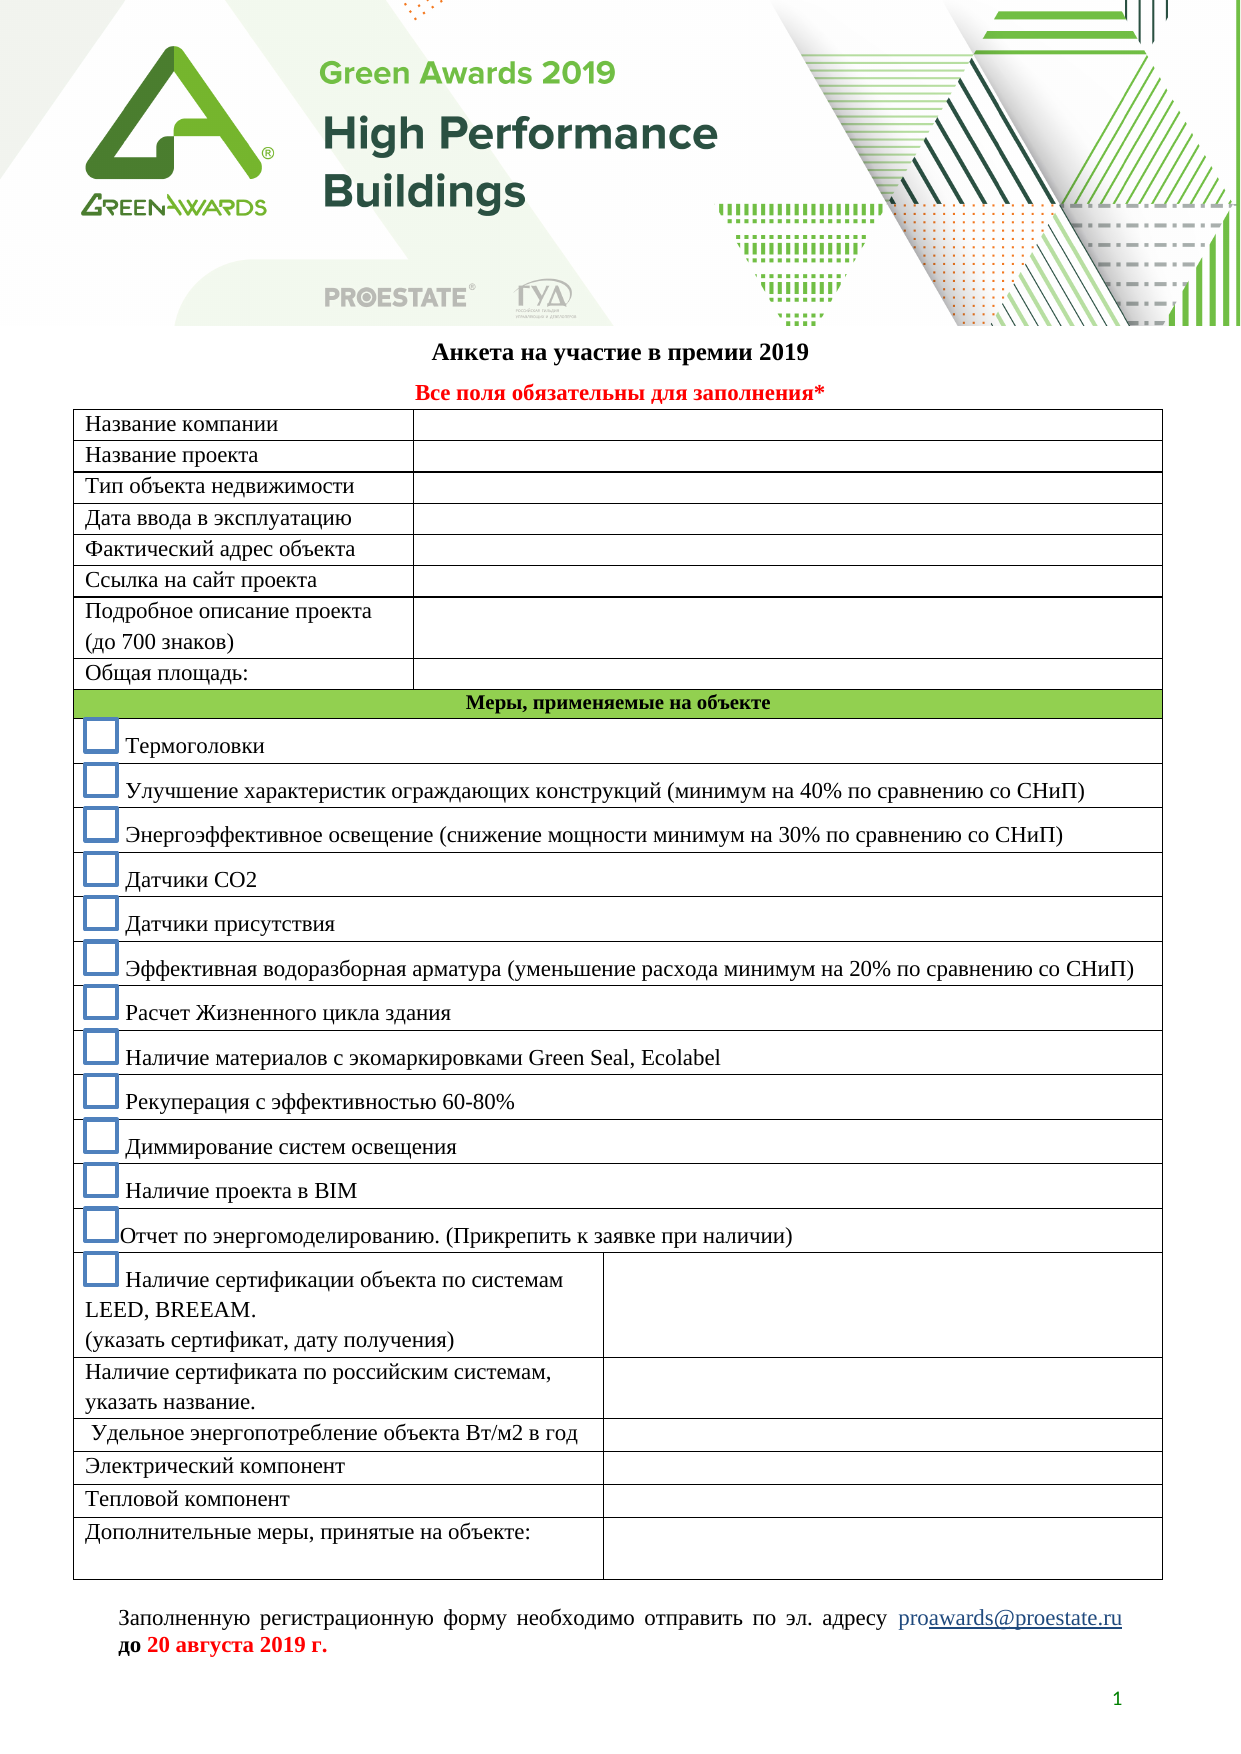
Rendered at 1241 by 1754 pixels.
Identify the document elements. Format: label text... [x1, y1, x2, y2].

text Анкета на участие в премии 2019 [118, 337, 1122, 366]
table_cell Наличие сертификации объекта по системам LEED, BREEAM. (указать сертификат, дату получения) [74, 1253, 603, 1357]
table_cell Удельное энергопотребление объекта Вт/м2 в год [74, 1419, 603, 1451]
table_cell Электрический компонент [74, 1452, 603, 1484]
table_cell [604, 1485, 1162, 1517]
table_cell Подробное описание проекта (до 700 знаков) [74, 598, 413, 658]
table_cell Наличие проекта в BIM [74, 1164, 1162, 1207]
table_cell Расчет Жизненного цикла здания [74, 986, 1162, 1029]
table_cell [414, 598, 1162, 658]
table_cell [604, 1518, 1162, 1578]
text Все поля обязательны для заполнения* [118, 379, 1122, 405]
table_cell Диммирование систем освещения [74, 1120, 1162, 1163]
table_cell [604, 1253, 1162, 1357]
table_cell [414, 566, 1162, 596]
table_cell Тип объекта недвижимости [74, 473, 413, 503]
table_cell [414, 504, 1162, 534]
table_header [414, 410, 1162, 440]
table_cell Меры, применяемые на объекте [74, 690, 1162, 718]
picture [0, 0, 1241, 326]
table_cell Фактический адрес объекта [74, 535, 413, 565]
table_cell [604, 1358, 1162, 1418]
table_header Название компании [74, 410, 413, 440]
table_cell Датчики CO2 [74, 853, 1162, 896]
table_cell Термоголовки [74, 719, 1162, 763]
table_cell [604, 1419, 1162, 1451]
table_cell [414, 535, 1162, 565]
table_cell Рекуперация с эффективностью 60-80% [74, 1075, 1162, 1118]
table_cell [604, 1452, 1162, 1484]
table_cell [414, 473, 1162, 503]
text Заполненную регистрационную форму необходимо отправить по эл. адресу proawards@proestate.ru до 20 августа 2019 г. [118, 1604, 1122, 1657]
table_cell Тепловой компонент [74, 1485, 603, 1517]
table_cell Наличие материалов с экомаркировками Green Seal, Ecolabel [74, 1031, 1162, 1074]
table_cell Наличие сертификата по российским системам, указать название. [74, 1358, 603, 1418]
table_cell Датчики присутствия [74, 897, 1162, 941]
table_cell [414, 441, 1162, 471]
table_cell Дополнительные меры, принятые на объекте: [74, 1518, 603, 1578]
table_cell Улучшение характеристик ограждающих конструкций (минимум на 40% по сравнению со СНиП) [74, 764, 1162, 807]
table_cell Эффективная водоразборная арматура (уменьшение расхода минимум на 20% по сравнению со СНиП) [74, 942, 1162, 985]
table_cell Энергоэффективное освещение (снижение мощности минимум на 30% по сравнению со СНиП) [74, 808, 1162, 852]
table_cell Общая площадь: [74, 659, 413, 689]
table_cell Ссылка на сайт проекта [74, 566, 413, 596]
table_cell Дата ввода в эксплуатацию [74, 504, 413, 534]
table_cell Отчет по энергомоделированию. (Прикрепить к заявке при наличии) [74, 1209, 1162, 1252]
table_cell [414, 659, 1162, 689]
table_cell Название проекта [74, 441, 413, 471]
